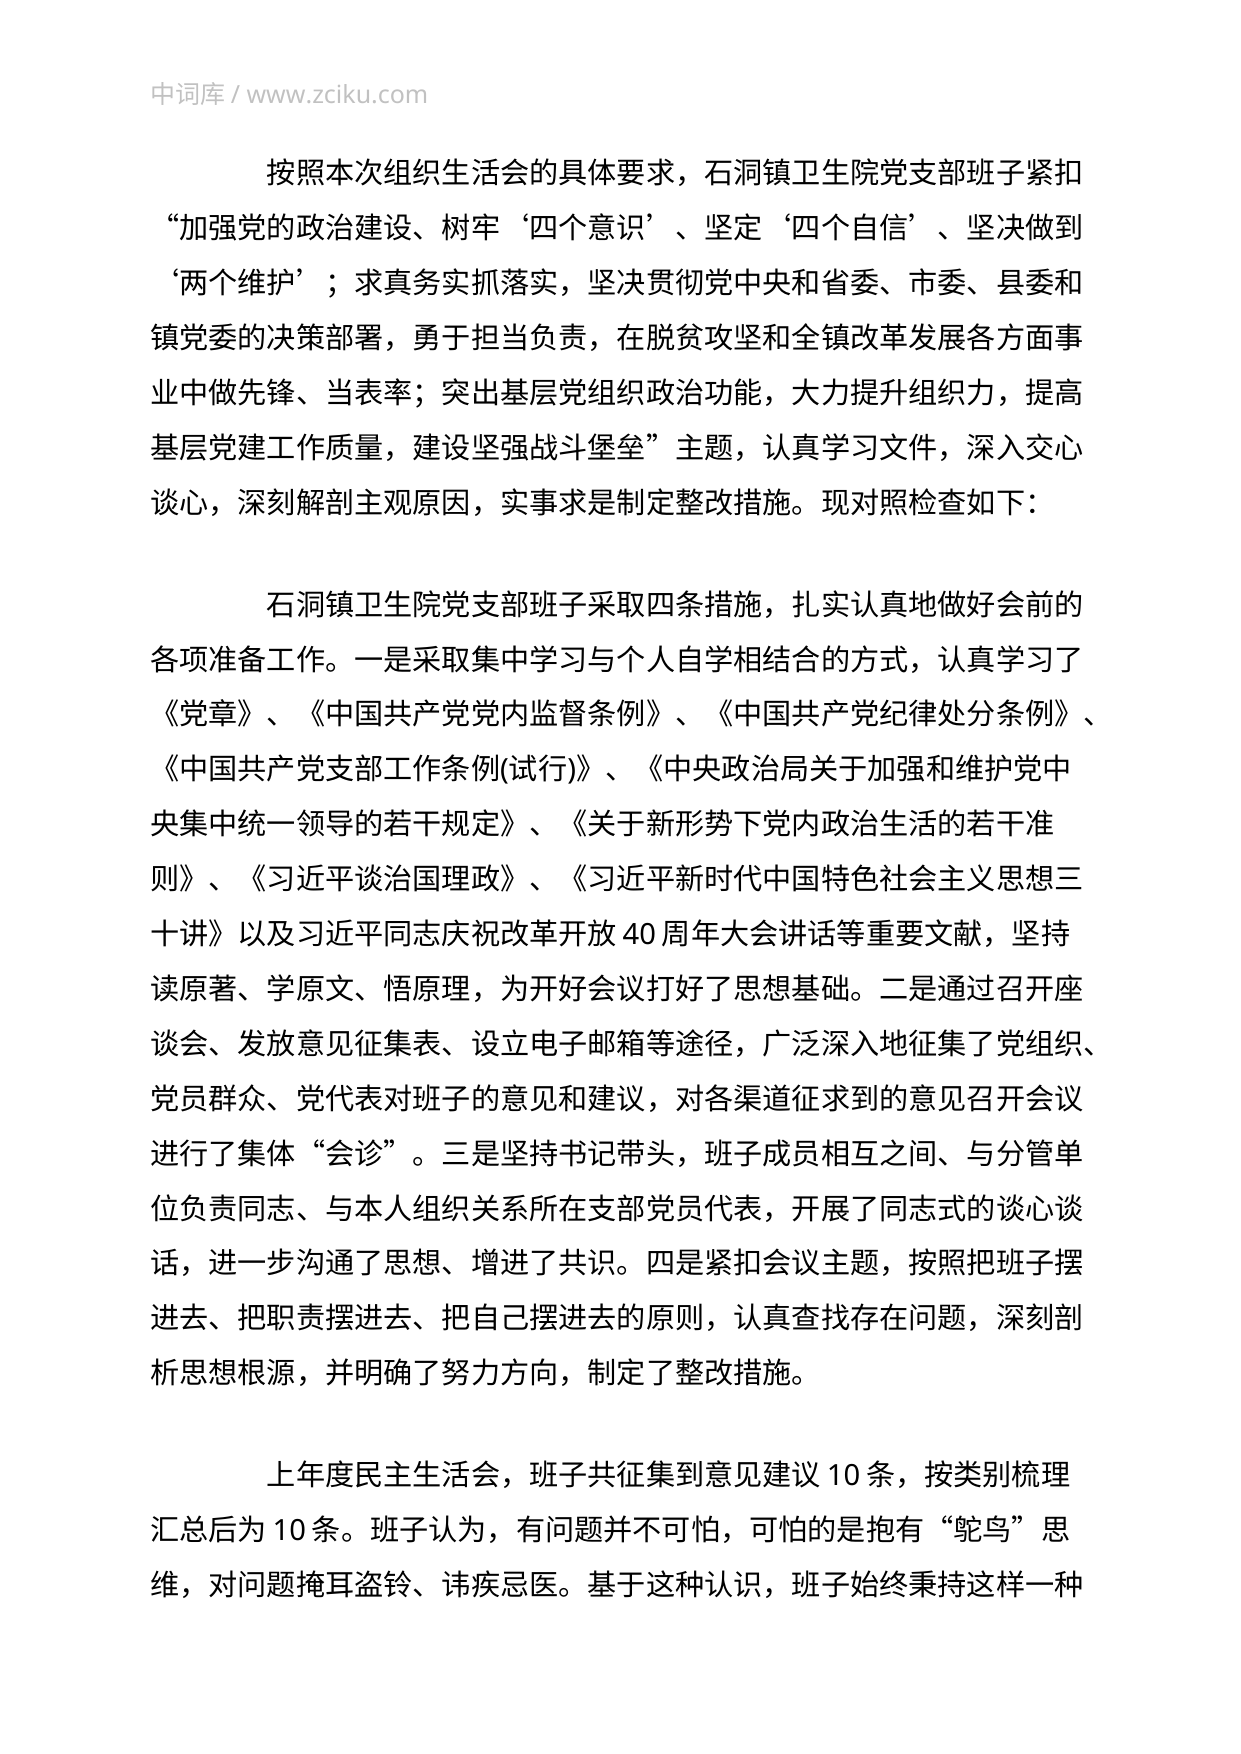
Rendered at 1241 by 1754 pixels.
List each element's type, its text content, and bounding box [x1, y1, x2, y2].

text 按照本次组织生活会的具体要求，石洞镇卫生院党支部班子紧扣“加强党的政治建设、树牢‘四个意识’、坚定‘四个自信’、坚决做到‘两个维护’；求真务实抓落实，坚决贯彻党中央和省委、市委、县委和镇党委的决策部署，勇于担当负责，在脱贫攻坚和全镇改革发展各方面事业中做先锋、当表率；突出基层党组织政治功能，大力提升组织力，提高基层党建工作质量，建设坚强战斗堡垒”主题，认真学习文件，深入交心谈心，深刻解剖主观原因，实事求是制定整改措施。现对照检查如下： [150, 150, 1090, 522]
text 石洞镇卫生院党支部班子采取四条措施，扎实认真地做好会前的各项准备工作。一是采取集中学习与个人自学相结合的方式，认真学习了《党章》、《中国共产党党内监督条例》、《中国共产党纪律处分条例》、《中国共产党支部工作条例(试行)》、《中央政治局关于加强和维护党中央集中统一领导的若干规定》、《关于新形势下党内政治生活的若干准则》、《习近平谈治国理政》、《习近平新时代中国特色社会主义思想三十讲》以及习近平同志庆祝改革开放40周年大会讲话等重要文献，坚持读原著、学原文、悟原理，为开好会议打好了思想基础。二是通过召开座谈会、发放意见征集表、设立电子邮箱等途径，广泛深入地征集了党组织、党员群众、党代表对班子的意见和建议，对各渠道征求到的意见召开会议进行了集体“会诊”。三是坚持书记带头，班子成员相互之间、与分管单位负责同志、与本人组织关系所在支部党员代表，开展了同志式的谈心谈话，进一步沟通了思想、增进了共识。四是紧扣会议主题，按照把班子摆进去、把职责摆进去、把自己摆进去的原则，认真查找存在问题，深刻剖析思想根源，并明确了努力方向，制定了整改措施。 [150, 581, 1090, 1392]
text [150, 1452, 1090, 1604]
